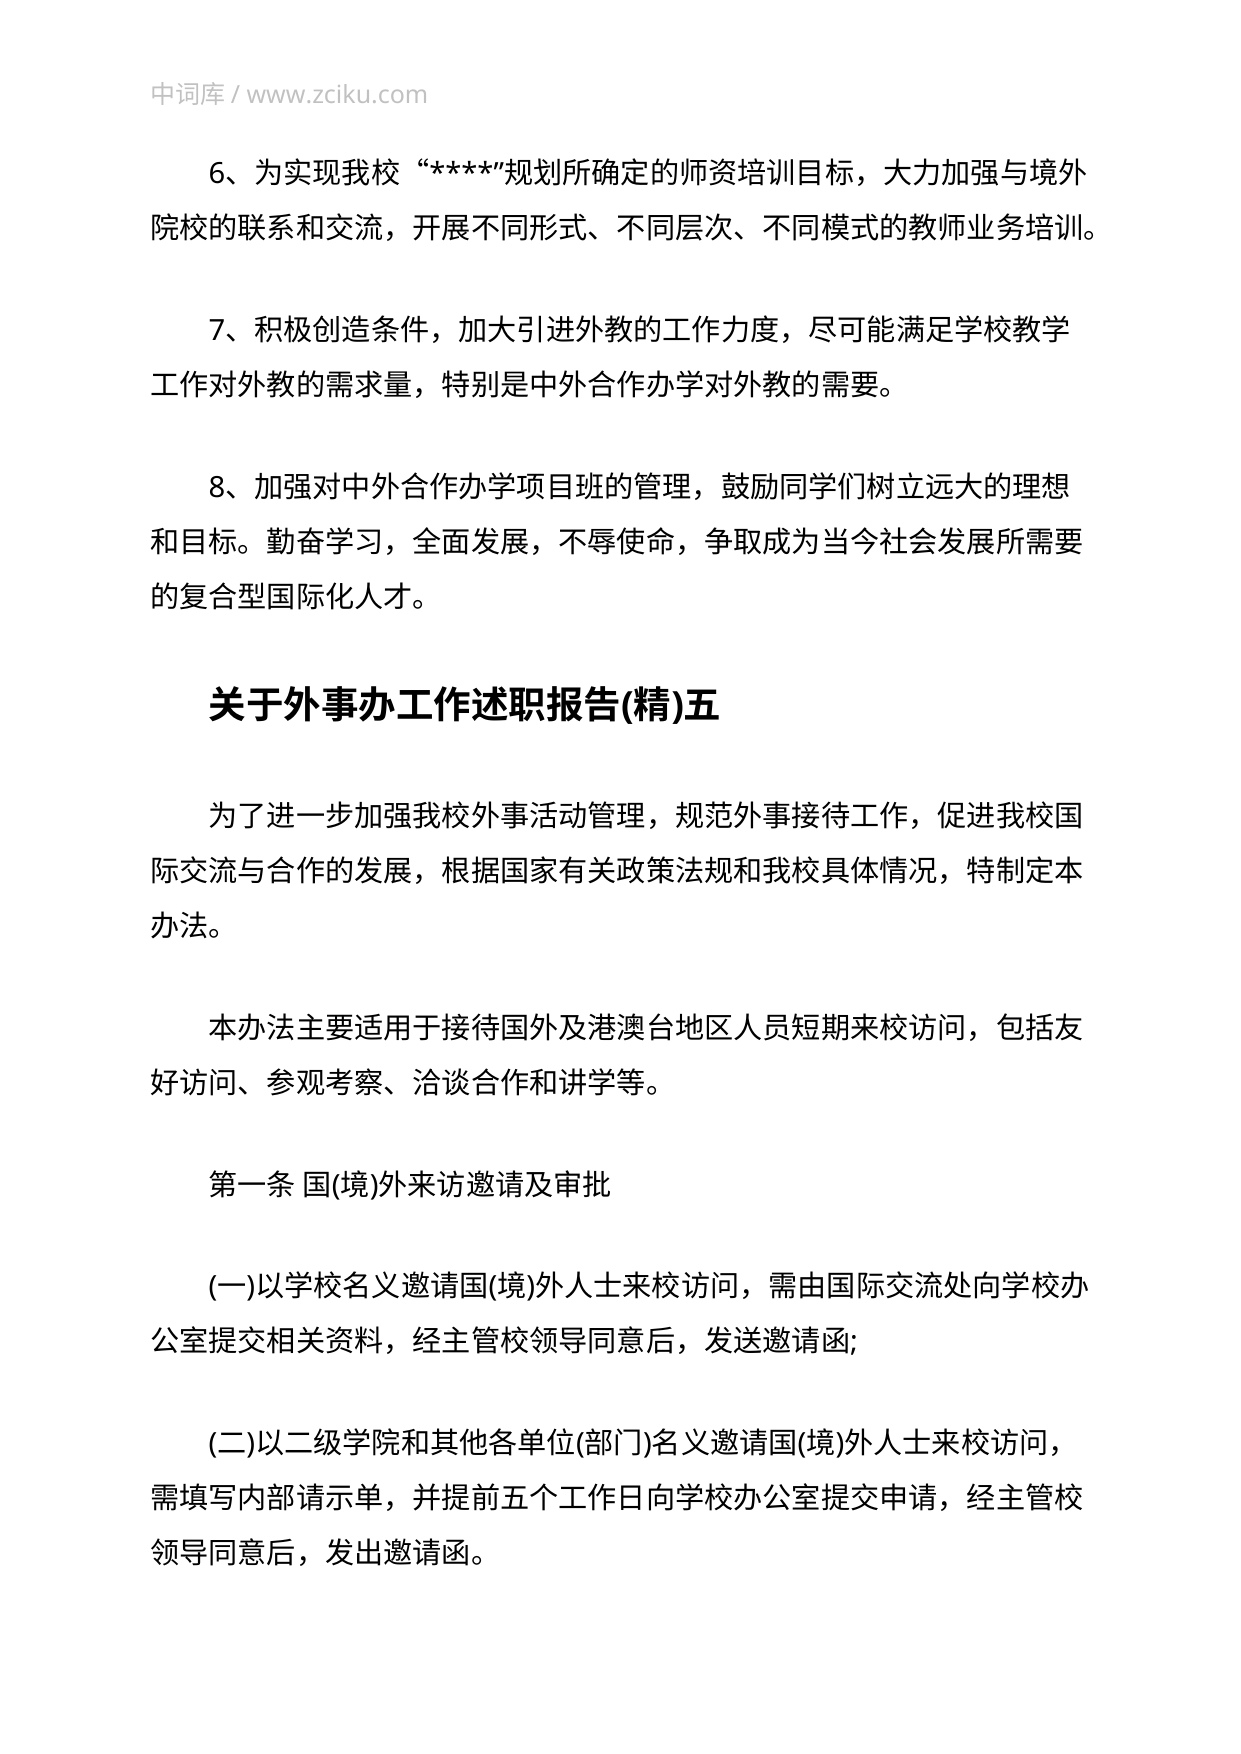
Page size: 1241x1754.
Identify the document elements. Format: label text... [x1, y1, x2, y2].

text 本办法主要适用于接待国外及港澳台地区人员短期来校访问，包括友好访问、参观考察、洽谈合作和讲学等。 [150, 1004, 1090, 1102]
text 6、为实现我校“****”规划所确定的师资培训目标，大力加强与境外院校的联系和交流，开展不同形式、不同层次、不同模式的教师业务培训。 [150, 150, 1090, 247]
text 7、积极创造条件，加大引进外教的工作力度，尽可能满足学校教学工作对外教的需求量，特别是中外合作办学对外教的需要。 [150, 307, 1090, 404]
text 为了进一步加强我校外事活动管理，规范外事接待工作，促进我校国际交流与合作的发展，根据国家有关政策法规和我校具体情况，特制定本办法。 [150, 793, 1090, 945]
text (一)以学校名义邀请国(境)外人士来校访问，需由国际交流处向学校办公室提交相关资料，经主管校领导同意后，发送邀请函; [150, 1263, 1090, 1360]
text 关于外事办工作述职报告(精)五 [150, 675, 1090, 730]
text 8、加强对中外合作办学项目班的管理，鼓励同学们树立远大的理想和目标。勤奋学习，全面发展，不辱使命，争取成为当今社会发展所需要的复合型国际化人才。 [150, 463, 1090, 616]
text (二)以二级学院和其他各单位(部门)名义邀请国(境)外人士来校访问，需填写内部请示单，并提前五个工作日向学校办公室提交申请，经主管校领导同意后，发出邀请函。 [150, 1420, 1090, 1572]
text 第一条 国(境)外来访邀请及审批 [150, 1161, 1090, 1203]
